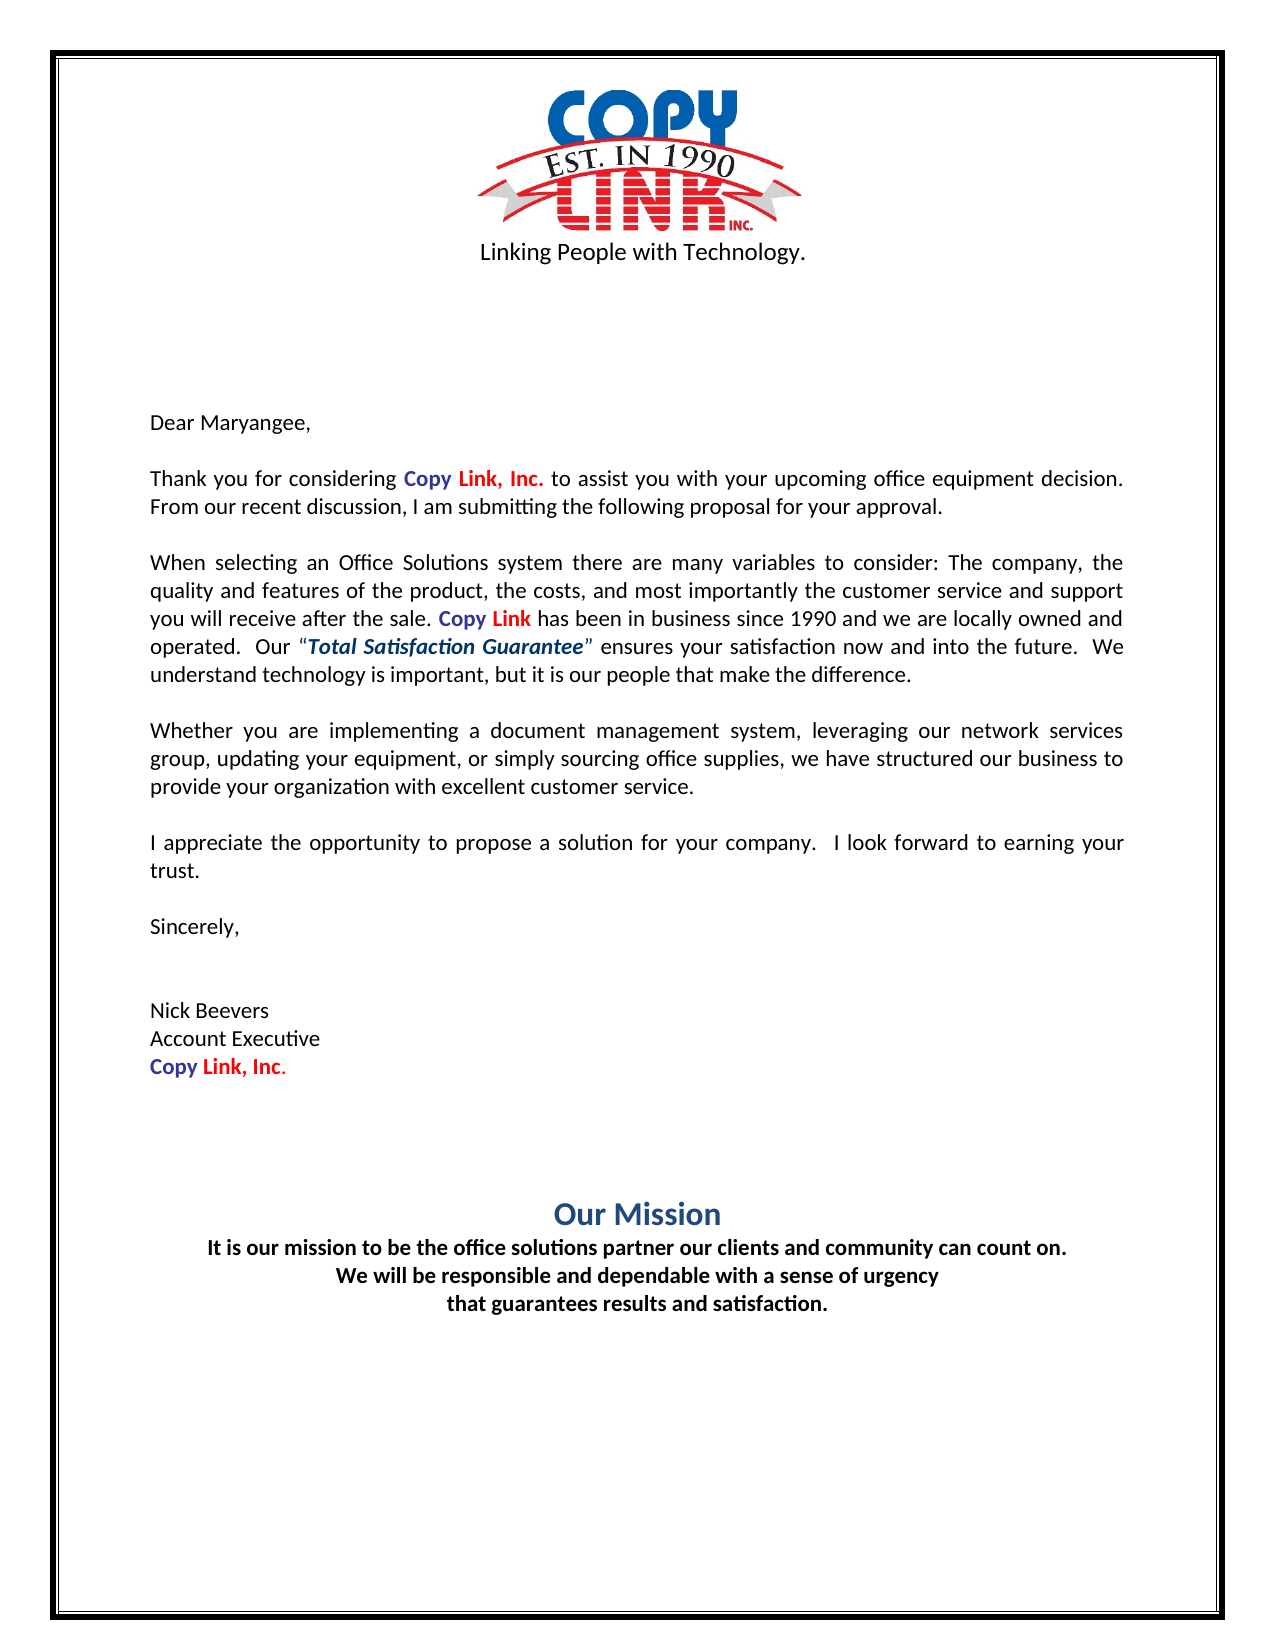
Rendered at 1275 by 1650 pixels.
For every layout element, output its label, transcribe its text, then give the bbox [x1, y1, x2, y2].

text We will be responsible and dependable with a sense of urgency [150, 1261, 1125, 1289]
text Thank you for considering Copy Link, Inc. to assist you with your upcoming office equipment decision. From our recent discussion, I am submitting the following proposal for your approval. [150, 464, 1125, 520]
text When selecting an Office Solutions system there are many variables to consider: The company, the quality and features of the product, the costs, and most importantly the customer service and support you will receive after the sale. Copy Link has been in business since 1990 and we are locally owned and operated. Our “Total Satisfaction Guarantee” ensures your satisfaction now and into the future. We understand technology is important, but it is our people that make the difference. [150, 548, 1125, 688]
text Sincerely, [150, 912, 1125, 940]
text Copy Link, Inc. [150, 1052, 1125, 1081]
text Our Mission [150, 1193, 1125, 1233]
text It is our mission to be the office solutions partner our clients and community can count on. [150, 1233, 1125, 1261]
text Account Executive [150, 1024, 1125, 1052]
picture [477, 90, 802, 231]
text Dear Maryangee, [150, 408, 1125, 436]
text Whether you are implementing a document management system, leveraging our network services group, updating your equipment, or simply sourcing office supplies, we have structured our business to provide your organization with excellent customer service. [150, 716, 1125, 800]
text I appreciate the opportunity to propose a solution for your company. I look forward to earning your trust. [150, 828, 1125, 884]
text that guarantees results and satisfaction. [150, 1289, 1125, 1317]
text Nick Beevers [150, 996, 1125, 1024]
